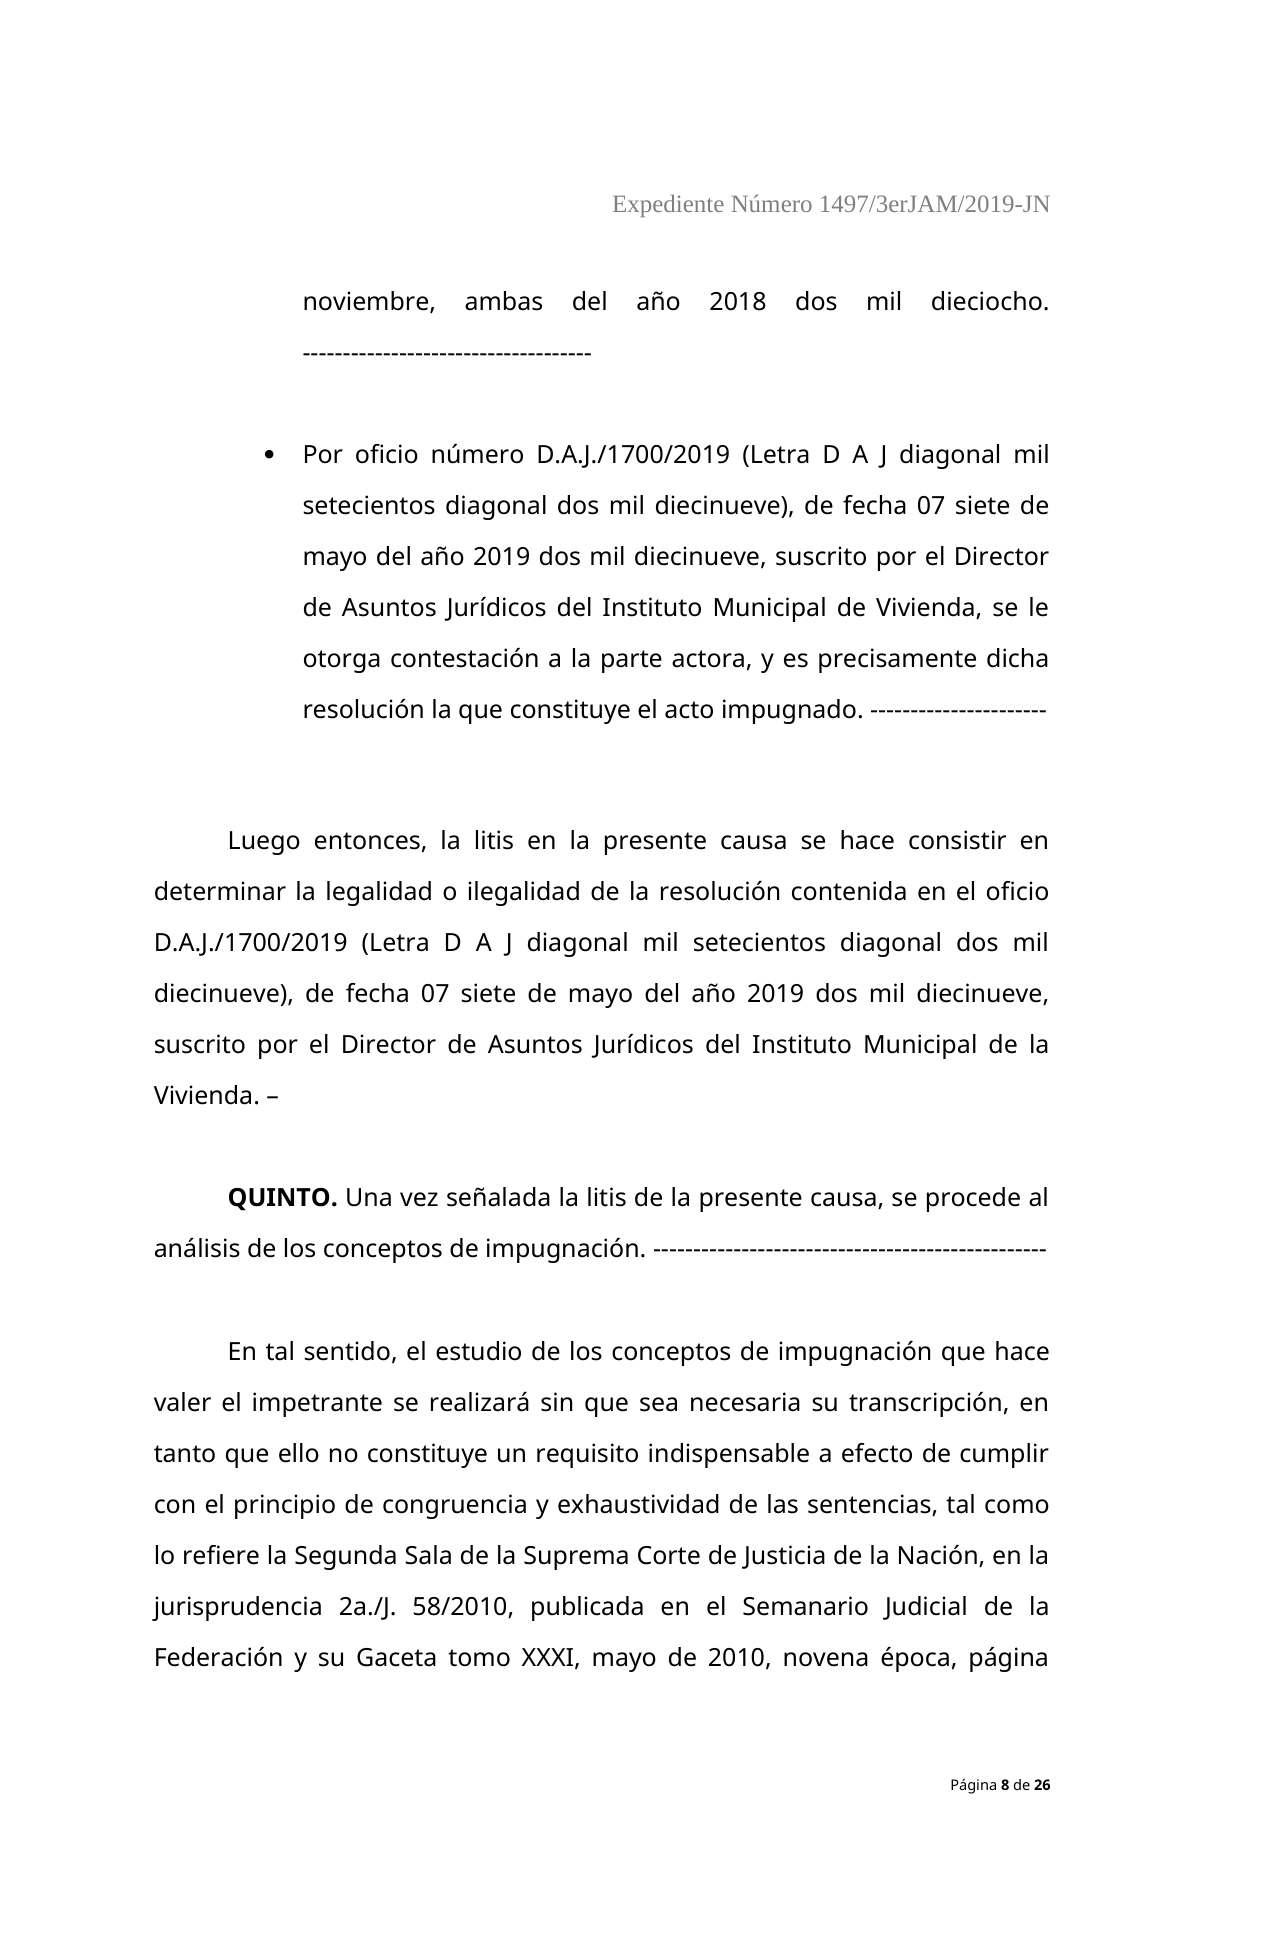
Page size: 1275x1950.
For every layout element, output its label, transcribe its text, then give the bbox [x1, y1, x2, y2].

list Por oficio número D.A.J./1700/2019 (Letra D A J diagonal mil setecientos diagonal dos mil diecinueve), de fecha 07 siete de mayo del año 2019 dos mil diecinueve, suscrito por el Director de Asuntos Jurídicos del Instituto Municipal de Vivienda, se le otorga contestación a la parte actora, y es precisamente dicha resolución la que constituye el acto impugnado. ---------------------- [265, 437, 1051, 726]
text QUINTO. Una vez señalada la litis de la presente causa, se procede al análisis de los conceptos de impugnación. ------------------------------------------------- [153, 1180, 1051, 1265]
text Luego entonces, la litis en la presente causa se hace consistir en determinar la legalidad o ilegalidad de la resolución contenida en el oficio D.A.J./1700/2019 (Letra D A J diagonal mil setecientos diagonal dos mil diecinueve), de fecha 07 siete de mayo del año 2019 dos mil diecinueve, suscrito por el Director de Asuntos Jurídicos del Instituto Municipal de la Vivienda. – [153, 823, 1051, 1112]
